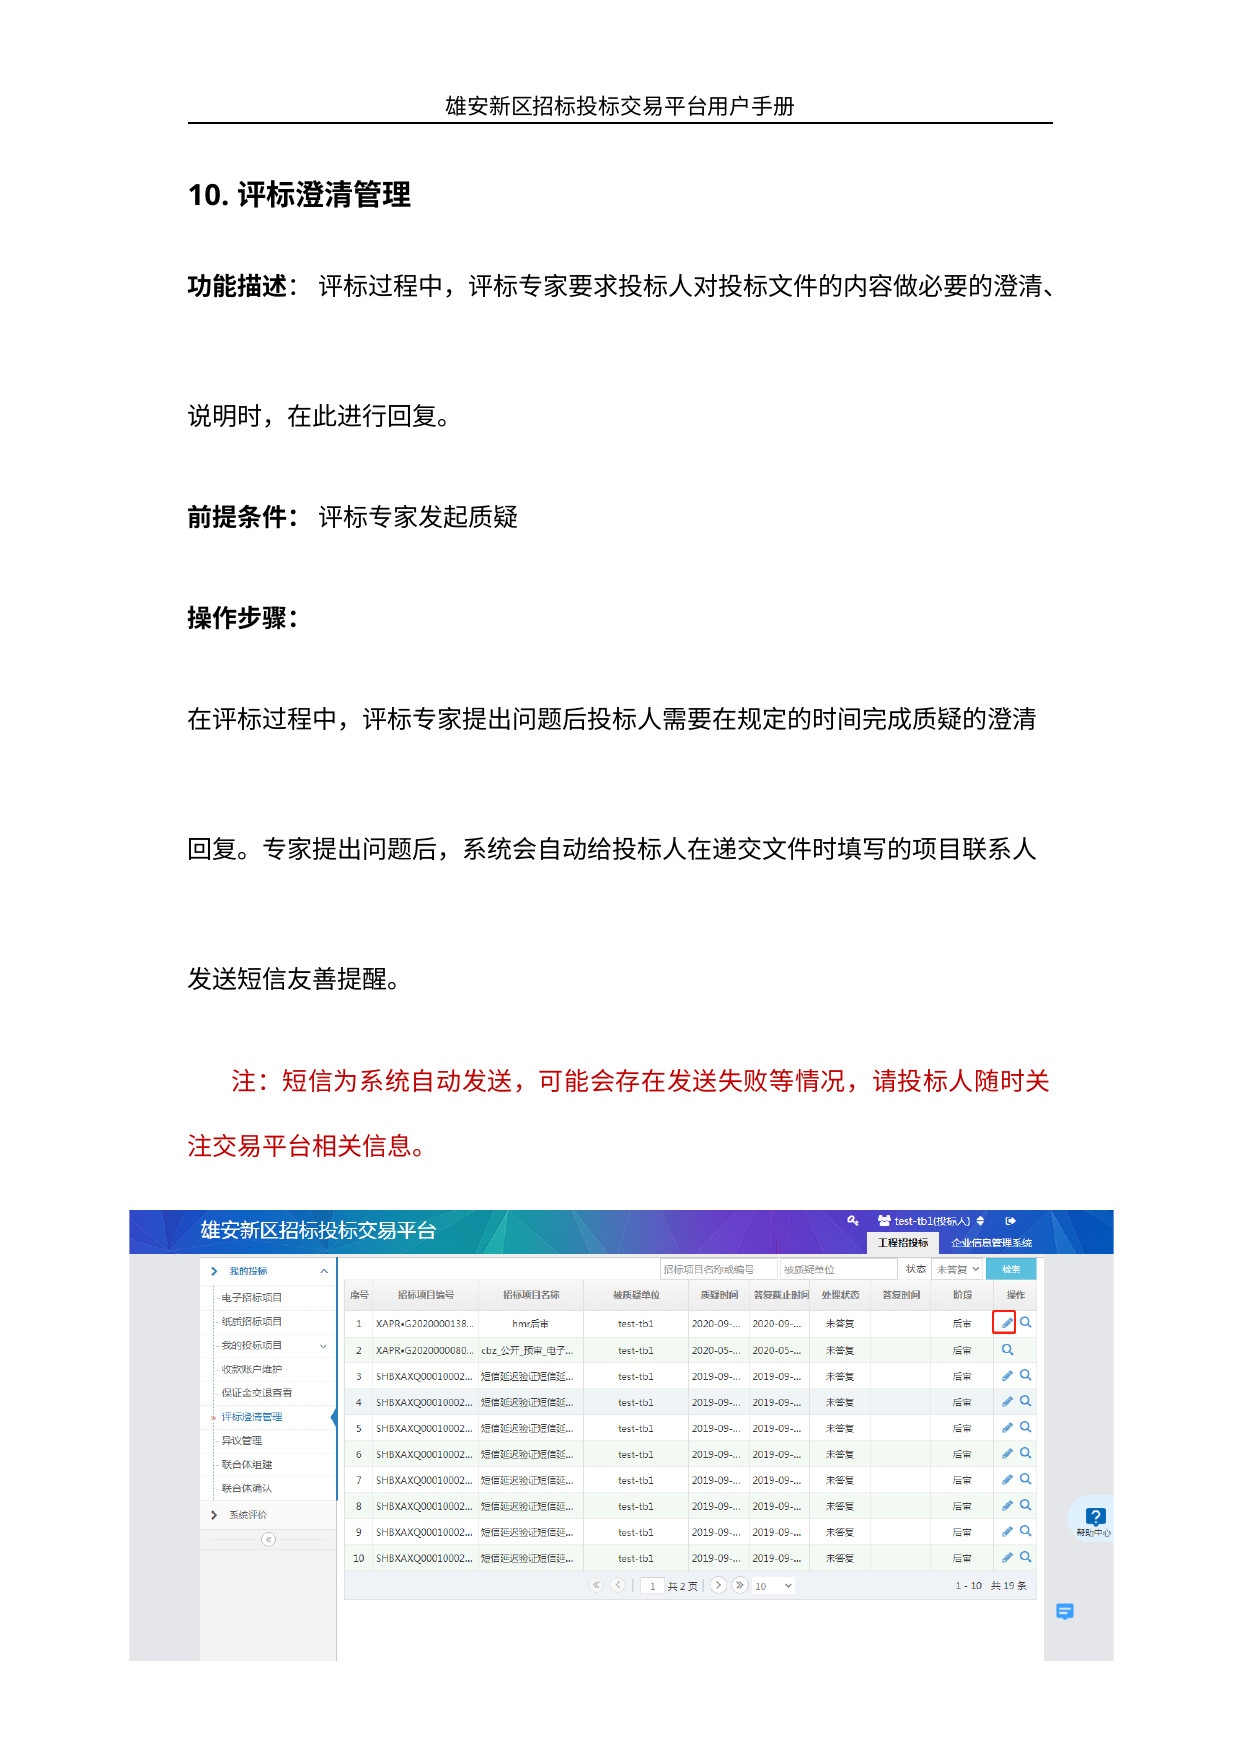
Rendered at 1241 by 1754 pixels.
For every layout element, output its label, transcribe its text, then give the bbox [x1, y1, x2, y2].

text 前提条件： 评标专家发起质疑 [187, 483, 1053, 548]
text 操作步骤： [187, 584, 1053, 649]
picture [129, 1210, 1114, 1661]
text 在评标过程中，评标专家提出问题后投标人需要在规定的时间完成质疑的澄清回复。专家提出问题后，系统会自动给投标人在递交文件时填写的项目联系人发送短信友善提醒。 [187, 686, 1053, 1011]
text 功能描述： 评标过程中，评标专家要求投标人对投标文件的内容做必要的澄清、说明时，在此进行回复。 [187, 252, 1053, 447]
subtitle 评标澄清管理 [187, 160, 1053, 225]
text 注：短信为系统自动发送，可能会存在发送失败等情况，请投标人随时关注交易平台相关信息。 [187, 1047, 1053, 1177]
